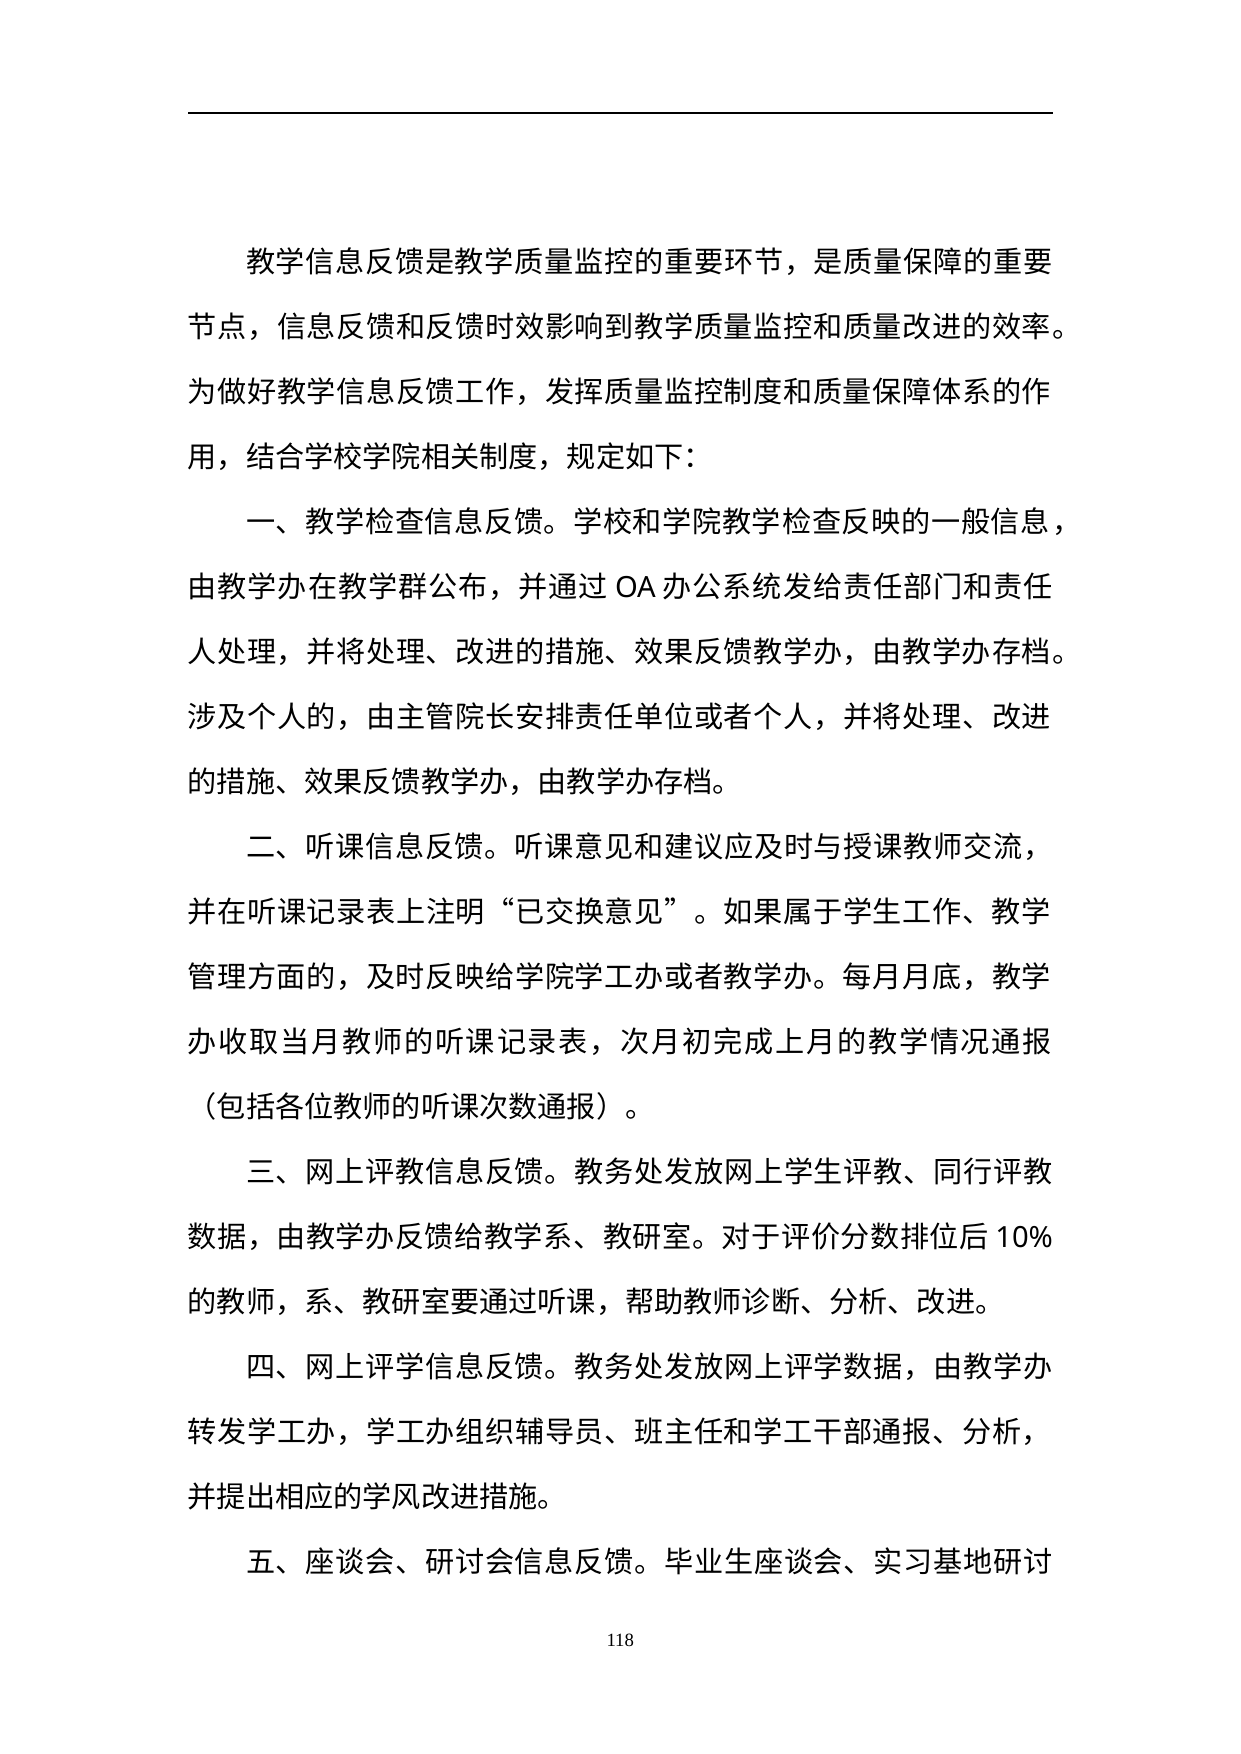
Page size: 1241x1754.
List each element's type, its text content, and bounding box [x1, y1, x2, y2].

text 一、教学检查信息反馈。学校和学院教学检查反映的一般信息，由教学办在教学群公布，并通过OA办公系统发给责任部门和责任人处理，并将处理、改进的措施、效果反馈教学办，由教学办存档。涉及个人的，由主管院长安排责任单位或者个人，并将处理、改进的措施、效果反馈教学办，由教学办存档。 [187, 487, 1053, 812]
text 二、听课信息反馈。听课意见和建议应及时与授课教师交流，并在听课记录表上注明“已交换意见”。如果属于学生工作、教学管理方面的，及时反映给学院学工办或者教学办。每月月底，教学办收取当月教师的听课记录表，次月初完成上月的教学情况通报（包括各位教师的听课次数通报）。 [187, 812, 1053, 1137]
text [187, 1527, 1053, 1592]
text 三、网上评教信息反馈。教务处发放网上学生评教、同行评教数据，由教学办反馈给教学系、教研室。对于评价分数排位后10%的教师，系、教研室要通过听课，帮助教师诊断、分析、改进。 [187, 1137, 1053, 1332]
text 四、网上评学信息反馈。教务处发放网上评学数据，由教学办转发学工办，学工办组织辅导员、班主任和学工干部通报、分析，并提出相应的学风改进措施。 [187, 1332, 1053, 1527]
text 教学信息反馈是教学质量监控的重要环节，是质量保障的重要节点，信息反馈和反馈时效影响到教学质量监控和质量改进的效率。为做好教学信息反馈工作，发挥质量监控制度和质量保障体系的作用，结合学校学院相关制度，规定如下： [187, 227, 1053, 487]
